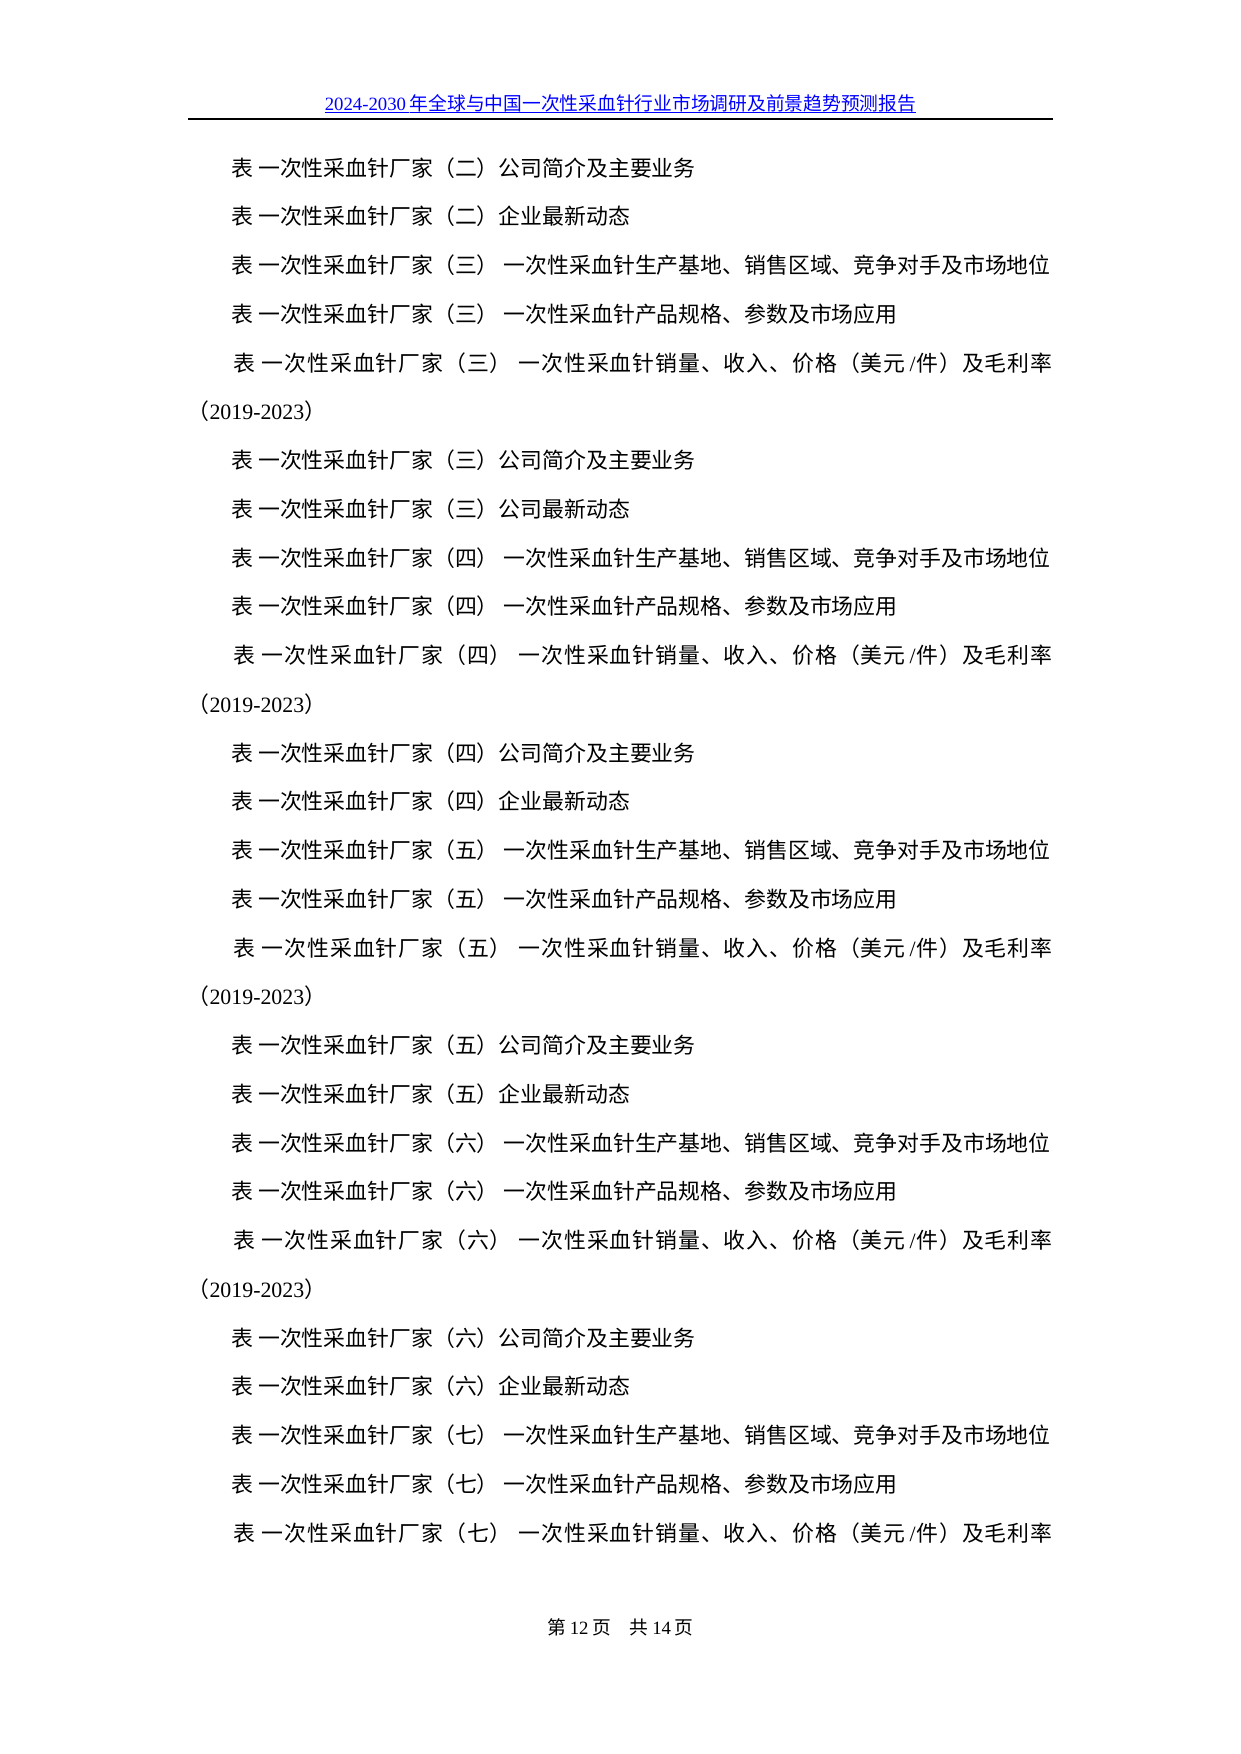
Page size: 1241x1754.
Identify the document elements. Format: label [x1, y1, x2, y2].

text [187, 150, 1053, 1548]
